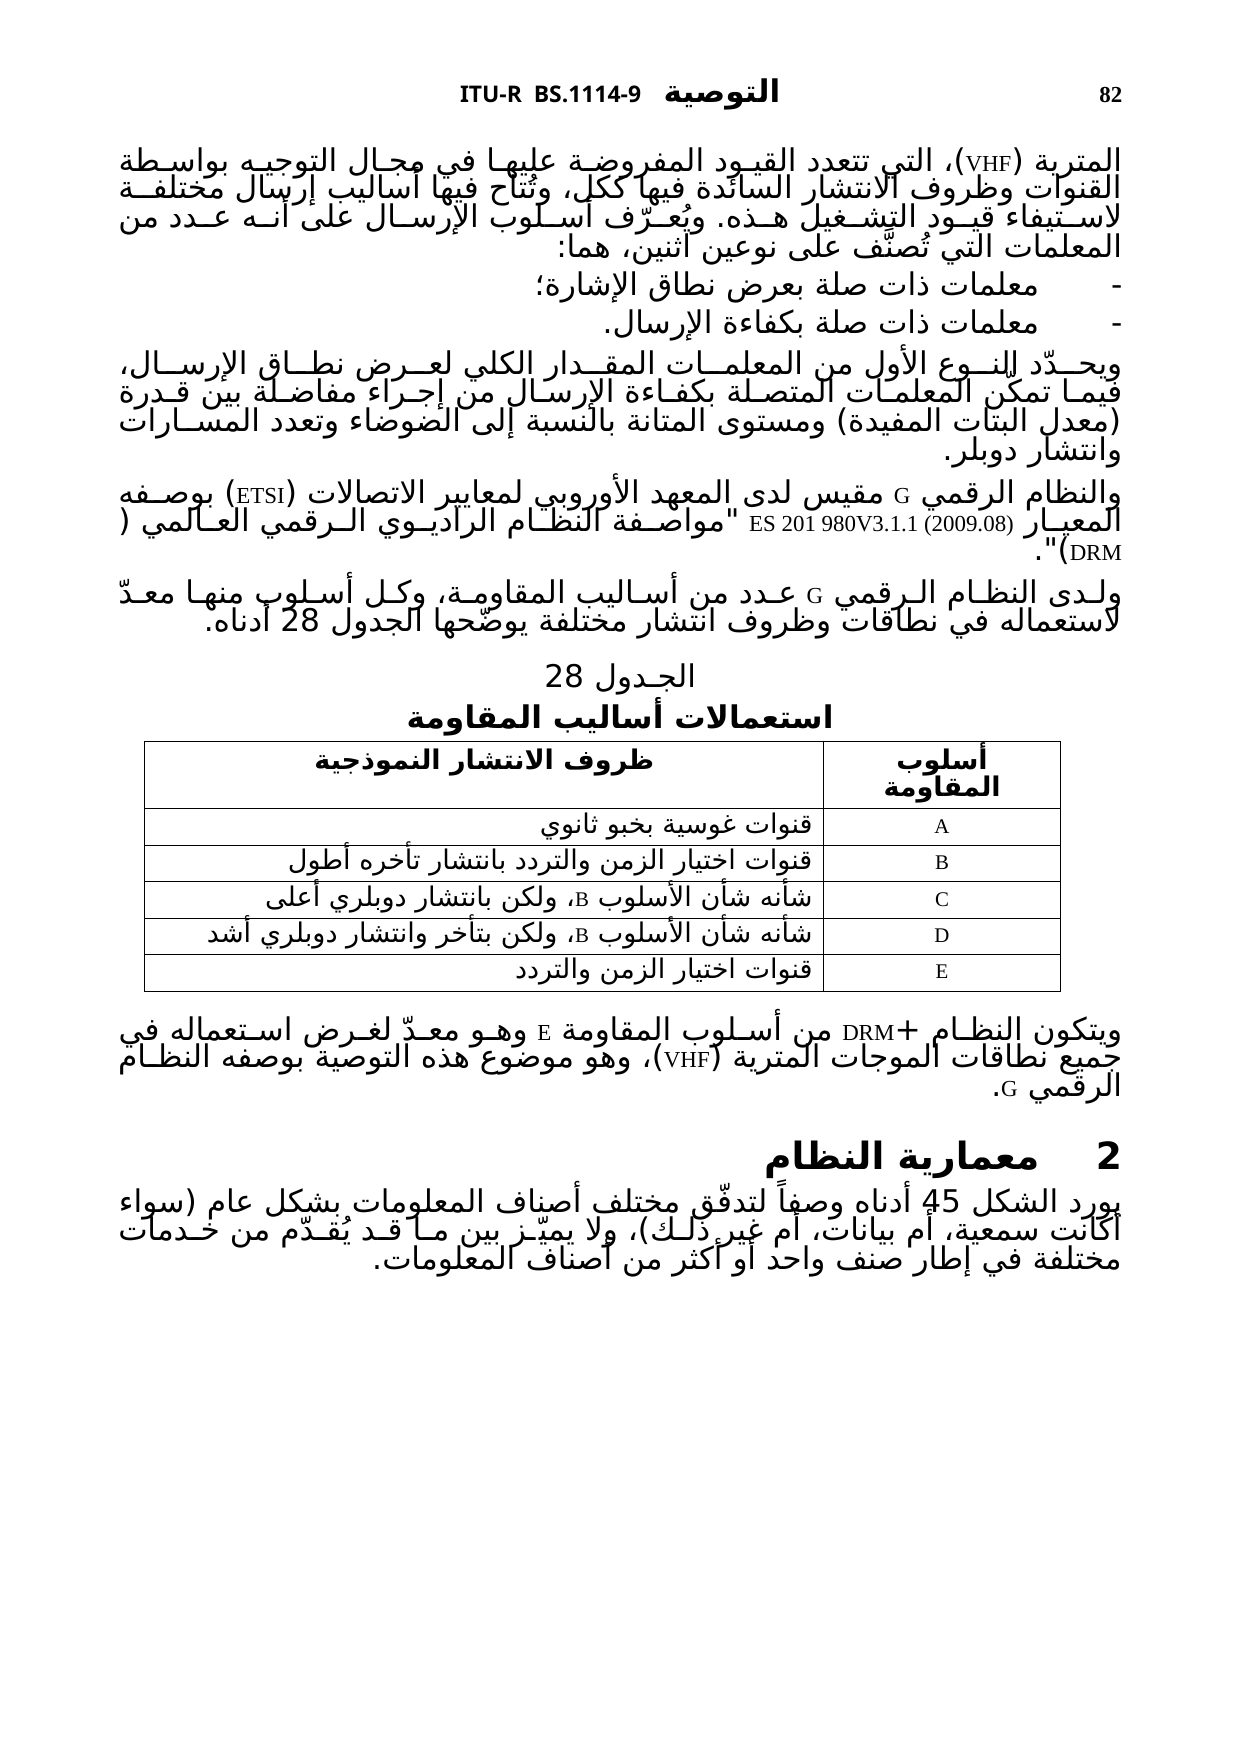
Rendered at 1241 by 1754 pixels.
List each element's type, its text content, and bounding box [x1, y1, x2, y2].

table_cell A [824, 809, 1060, 845]
table_cell B [824, 846, 1060, 881]
text الجـدول 28 [118, 664, 1122, 693]
table_cell قنوات اختيار الزمن والتردد [145, 955, 823, 991]
text ويحدّد النوع الأول من المعلمات المقدار الكلي لعرض نطاق الإرسال، فيما تمكّن المعلمات المتصلة بكفاءة الإرسال من إجراء مفاضلة بين قدرة (معدل البتات المفيدة) ومستوى المتانة بالنسبة إلى الضوضاء وتعدد المسارات وانتشار دوبلر. [118, 352, 1122, 468]
table_header أسلوب المقاومة [824, 742, 1060, 808]
subtitle 2 معمارية النظام [118, 1142, 1122, 1176]
table_cell شأنه شأن الأسلوب B، ولكن بانتشار دوبلري أعلى [145, 882, 823, 918]
table_cell شأنه شأن الأسلوب B، ولكن بتأخر وانتشار دوبلري أشد [145, 919, 823, 954]
text - معلمات ذات صلة بكفاءة الإرسال. [118, 310, 1122, 339]
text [118, 148, 1122, 264]
text ويتكون النظام +DRM من أسلوب المقاومة E وهو معدّ لغرض استعماله في جميع نطاقات الموجات المترية (VHF)، وهو موضوع هذه التوصية بوصفه النظام الرقمي G. [118, 1017, 1122, 1104]
text يورد الشكل 45 أدناه وصفاً لتدفّق مختلف أصناف المعلومات بشكل عام (سواء أكانت سمعية، أم بيانات، أم غير ذلك)، ولا يميّز بين ما قد يُقدّم من خدمات مختلفة في إطار صنف واحد أو أكثر من أصناف المعلومات. [118, 1189, 1122, 1276]
table_header ظروف الانتشار النموذجية [145, 742, 823, 808]
table_cell E [824, 955, 1060, 991]
text - معلمات ذات صلة بعرض نطاق الإشارة؛ [118, 273, 1122, 302]
table_cell C [824, 882, 1060, 918]
text ولدى النظام الرقمي G عدد من أساليب المقاومة، وكل أسلوب منها معدّ لاستعماله في نطاقات وظروف انتشار مختلفة يوضّحها الجدول 28 أدناه. [118, 581, 1122, 639]
table_cell قنوات اختيار الزمن والتردد بانتشار تأخره أطول [145, 846, 823, 881]
title استعمالات أساليب المقاومة [118, 705, 1122, 734]
table_cell D [824, 919, 1060, 954]
table_cell قنوات غوسية بخبو ثانوي [145, 809, 823, 845]
text والنظام الرقمي G مقيس لدى المعهد الأوروب‍ي لمعايير الاتصالات (ETSI) بوصفه المعيار ES 201 980V3.1.1 (2009.08) "مواصفة النظام الراديوي الرقمي العالمي (DRM)". [118, 481, 1122, 568]
